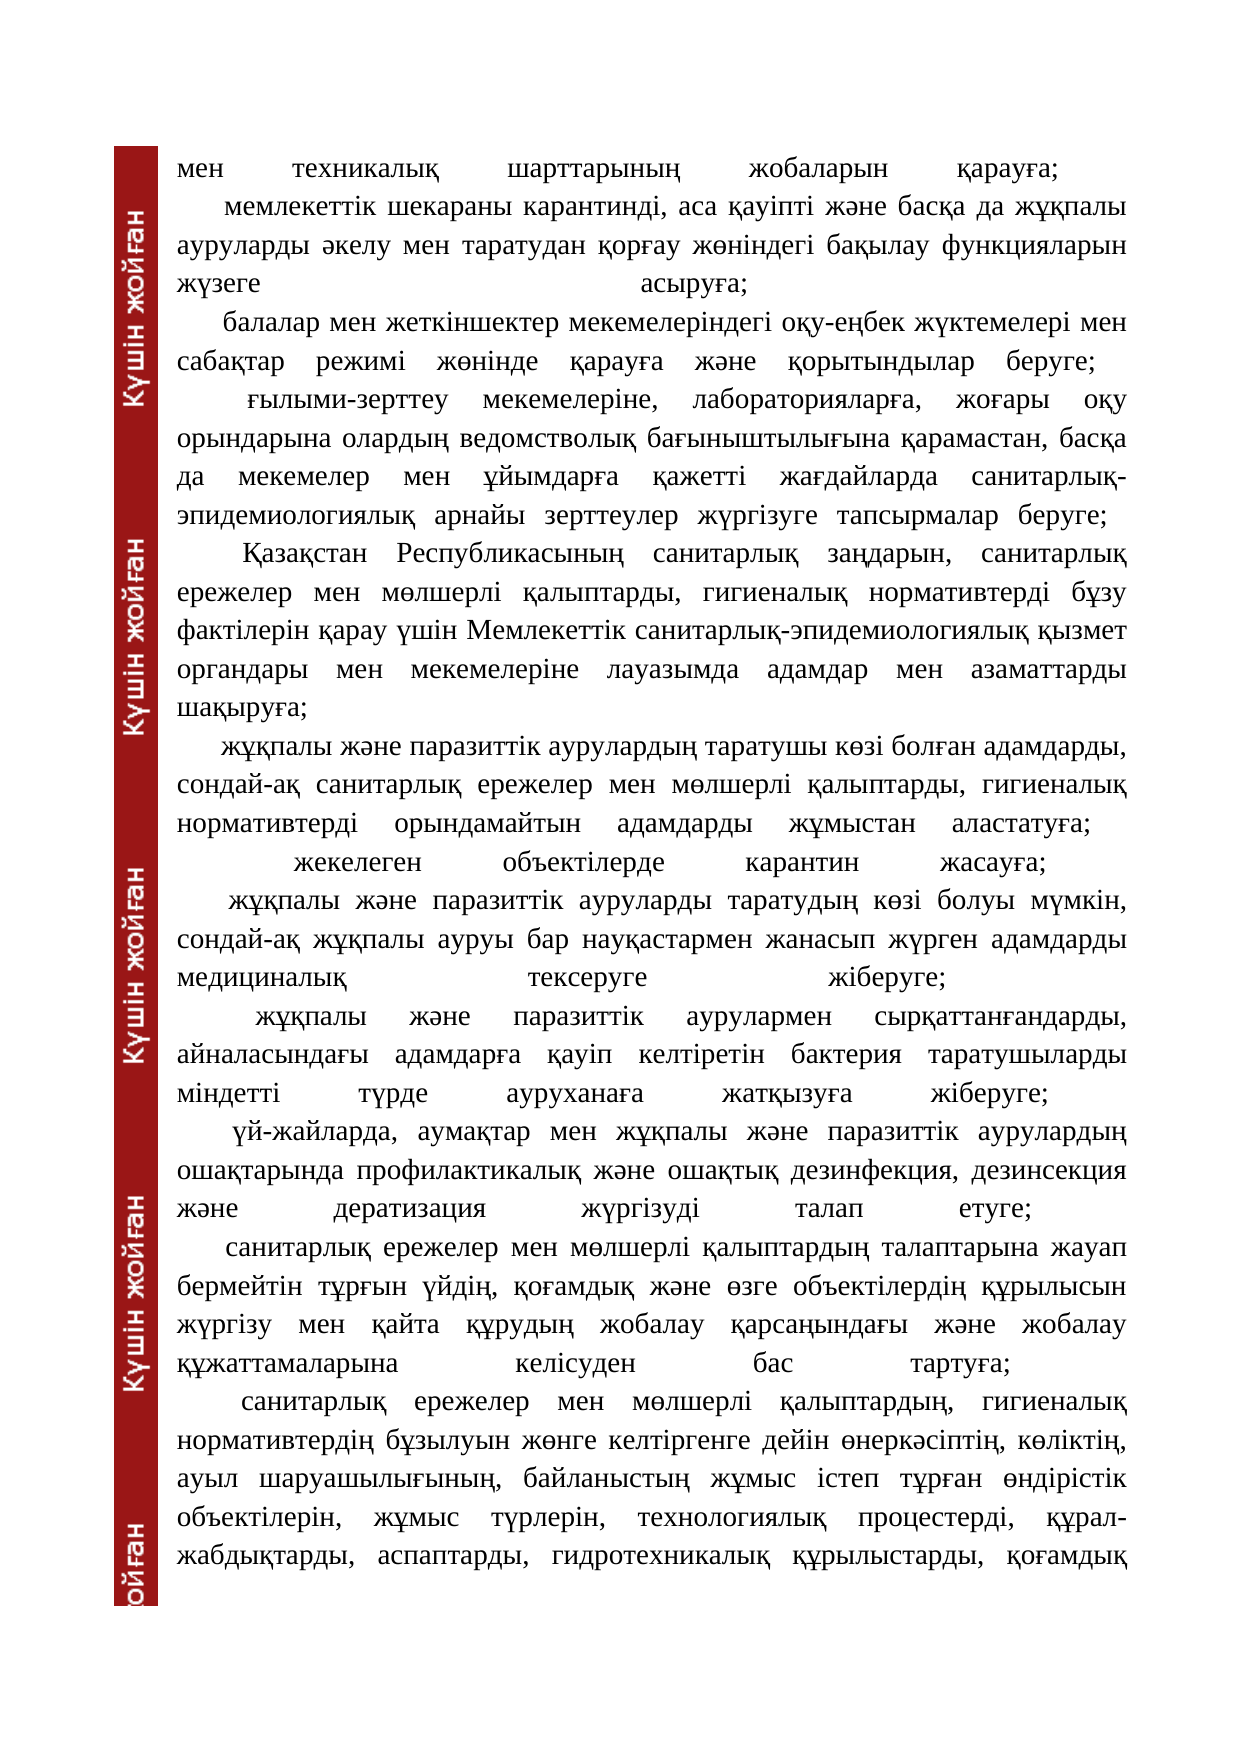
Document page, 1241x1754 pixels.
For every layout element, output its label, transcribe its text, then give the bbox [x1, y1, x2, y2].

picture [114, 146, 158, 150]
picture [114, 1571, 158, 1606]
